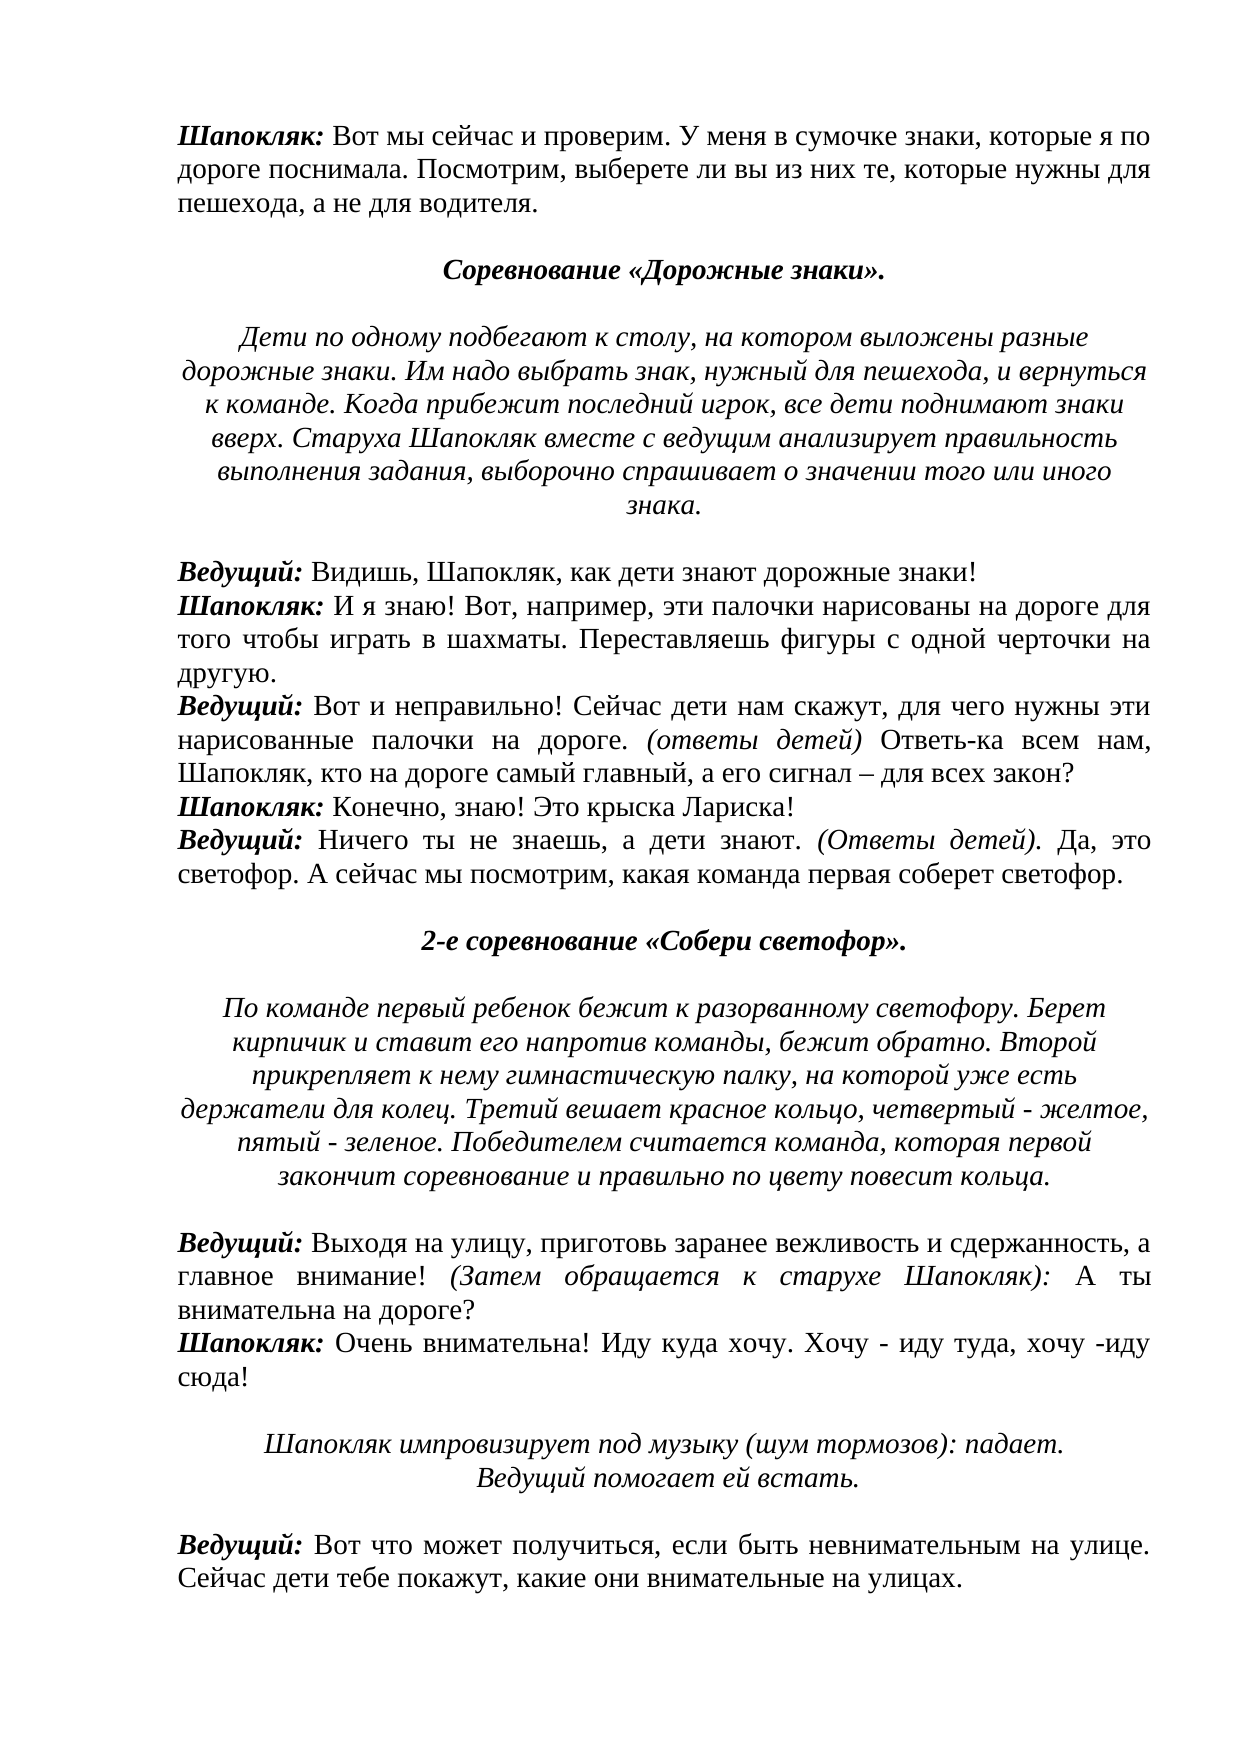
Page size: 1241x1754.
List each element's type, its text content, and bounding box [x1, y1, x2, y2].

text Ведущий: Вот и неправильно! Сейчас дети нам скажут, для чего нужны эти нарисованные палочки на дороге. (ответы детей) Ответь-ка всем нам, Шапокляк, кто на дороге самый главный, а его сигнал – для всех закон? [177, 688, 1152, 789]
text Ведущий: Выходя на улицу, приготовь заранее вежливость и сдержанность, а главное внимание! (Затем обращается к старухе Шапокляк): А ты внимательна на дороге? [177, 1225, 1152, 1326]
text Ведущий помогает ей встать. [177, 1460, 1152, 1493]
text Шапокляк: И я знаю! Вот, например, эти палочки нарисованы на дороге для того чтобы играть в шахматы. Переставляешь фигуры с одной черточки на другую. [177, 588, 1152, 688]
text 2-е соревнование «Собери светофор». [177, 923, 1152, 957]
text Шапокляк: Вот мы сейчас и проверим. У меня в сумочке знаки, которые я по дороге поснимала. Посмотрим, выберете ли вы из них те, которые нужны для пешехода, а не для водителя. [177, 118, 1152, 219]
text Шапокляк: Конечно, знаю! Это крыска Лариска! [177, 789, 1152, 822]
text Ведущий: Вот что может получиться, если быть невнимательным на улице. Сейчас дети тебе покажут, какие они внимательные на улицах. [177, 1527, 1152, 1594]
text Соревнование «Дорожные знаки». [177, 252, 1152, 286]
text Ведущий: Видишь, Шапокляк, как дети знают дорожные знаки! [177, 554, 1152, 588]
text Шапокляк: Очень внимательна! Иду куда хочу. Хочу - иду туда, хочу -иду сюда! [177, 1326, 1152, 1393]
text По команде первый ребенок бежит к разорванному светофору. Берет кирпичик и ставит его напротив команды, бежит обратно. Второй прикрепляет к нему гимнастическую палку, на которой уже есть держатели для колец. Третий вешает красное кольцо, четвертый - желтое, пятый - зеленое. Победителем считается команда, которая первой закончит соревнование и правильно по цвету повесит кольца. [177, 990, 1152, 1191]
text Дети по одному подбегают к столу, на котором выложены разные дорожные знаки. Им надо выбрать знак, нужный для пешехода, и вернуться к команде. Когда прибежит последний игрок, все дети поднимают знаки вверх. Старуха Шапокляк вместе с ведущим анализирует правильность выполнения задания, выборочно спрашивает о значении того или иного знака. [177, 319, 1152, 521]
text Шапокляк импровизирует под музыку (шум тормозов): падает. [177, 1426, 1152, 1460]
text Ведущий: Ничего ты не знаешь, а дети знают. (Ответы детей). Да, это светофор. А сейчас мы посмотрим, какая команда первая соберет светофор. [177, 822, 1152, 889]
